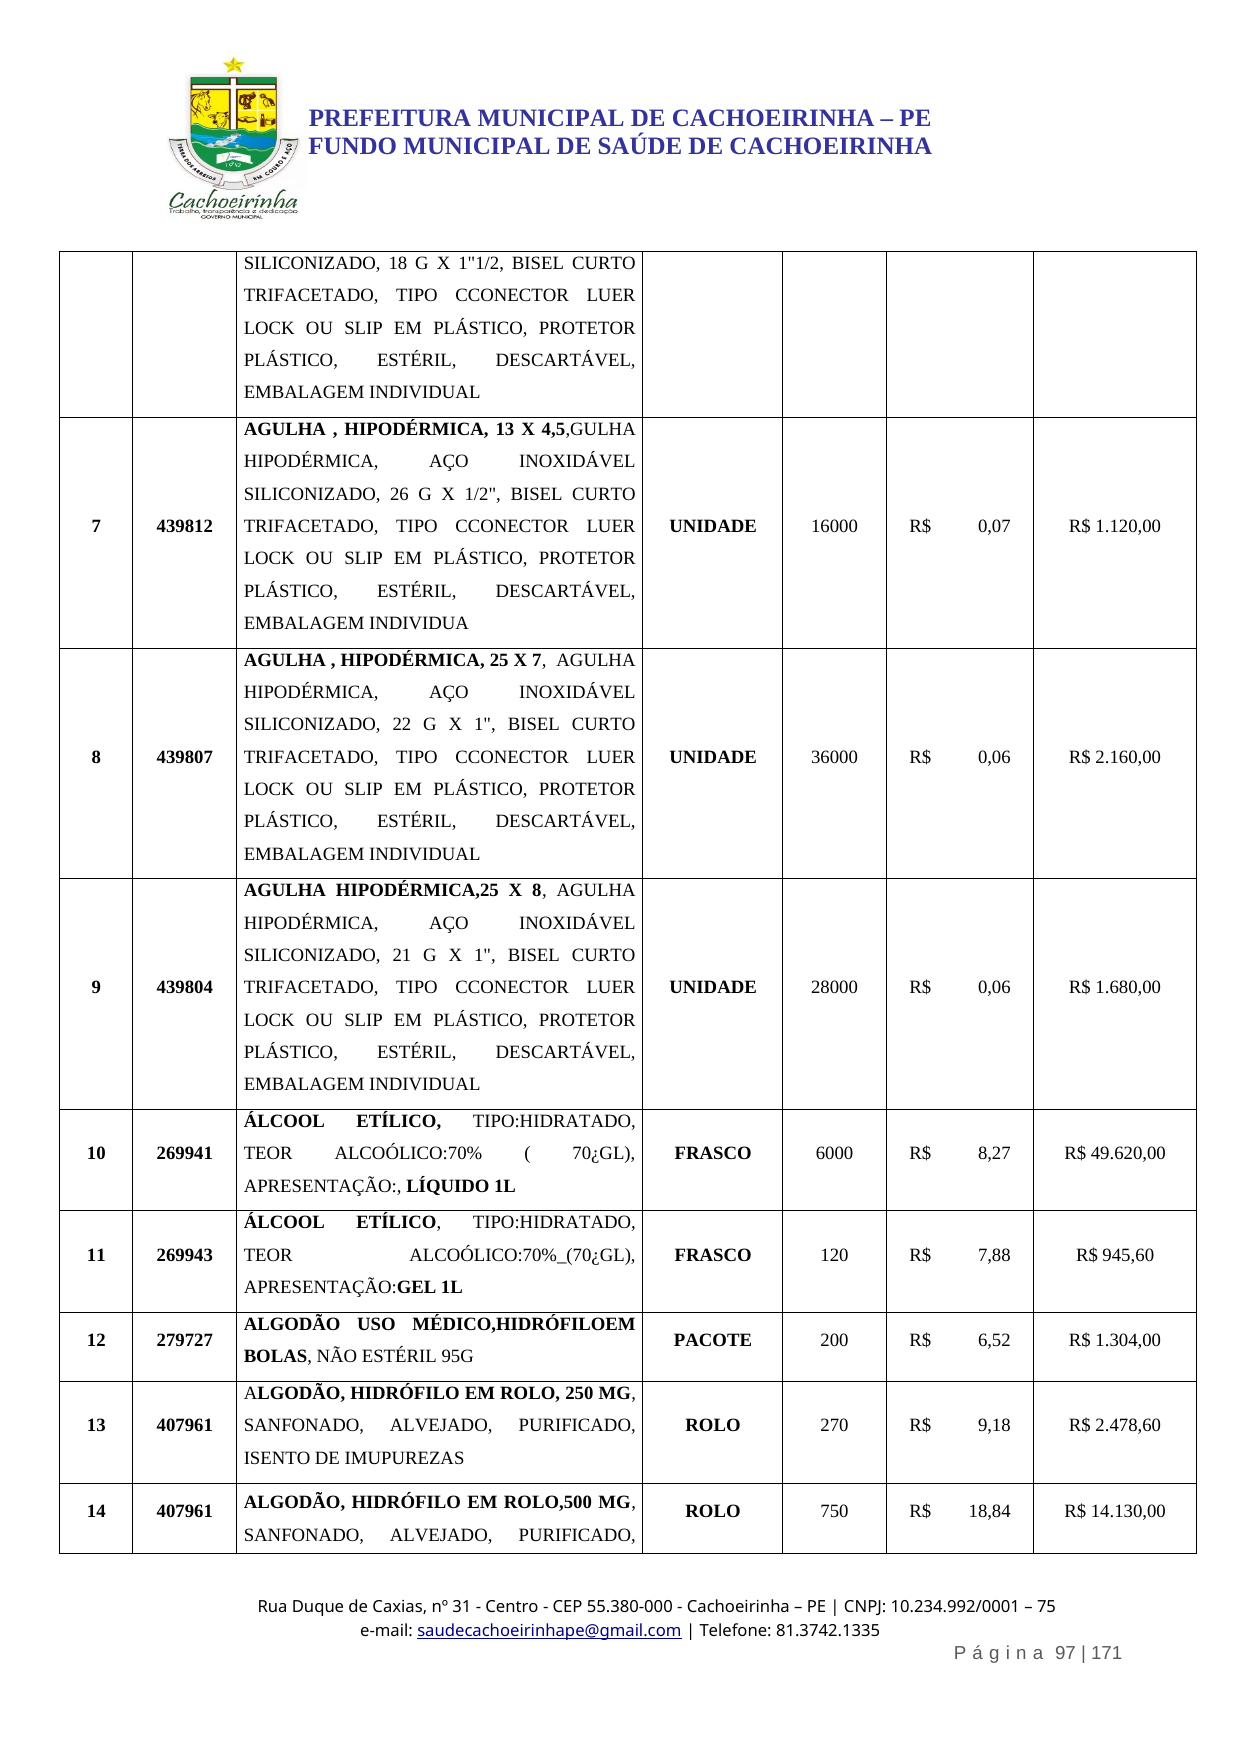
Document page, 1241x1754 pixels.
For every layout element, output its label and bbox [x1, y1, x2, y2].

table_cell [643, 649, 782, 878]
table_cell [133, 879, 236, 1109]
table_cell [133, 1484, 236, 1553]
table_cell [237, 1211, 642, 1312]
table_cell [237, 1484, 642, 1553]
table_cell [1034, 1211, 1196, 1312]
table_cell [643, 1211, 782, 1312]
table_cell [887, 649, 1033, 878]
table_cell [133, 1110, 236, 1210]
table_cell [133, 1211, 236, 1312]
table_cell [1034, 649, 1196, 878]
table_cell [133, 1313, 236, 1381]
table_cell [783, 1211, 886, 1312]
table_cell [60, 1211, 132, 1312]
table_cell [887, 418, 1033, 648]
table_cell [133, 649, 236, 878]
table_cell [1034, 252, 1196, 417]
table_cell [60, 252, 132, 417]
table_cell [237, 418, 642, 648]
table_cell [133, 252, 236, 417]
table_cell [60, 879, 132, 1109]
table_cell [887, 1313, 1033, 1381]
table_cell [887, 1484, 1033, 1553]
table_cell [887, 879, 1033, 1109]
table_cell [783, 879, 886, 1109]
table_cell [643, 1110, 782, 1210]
picture [159, 51, 318, 227]
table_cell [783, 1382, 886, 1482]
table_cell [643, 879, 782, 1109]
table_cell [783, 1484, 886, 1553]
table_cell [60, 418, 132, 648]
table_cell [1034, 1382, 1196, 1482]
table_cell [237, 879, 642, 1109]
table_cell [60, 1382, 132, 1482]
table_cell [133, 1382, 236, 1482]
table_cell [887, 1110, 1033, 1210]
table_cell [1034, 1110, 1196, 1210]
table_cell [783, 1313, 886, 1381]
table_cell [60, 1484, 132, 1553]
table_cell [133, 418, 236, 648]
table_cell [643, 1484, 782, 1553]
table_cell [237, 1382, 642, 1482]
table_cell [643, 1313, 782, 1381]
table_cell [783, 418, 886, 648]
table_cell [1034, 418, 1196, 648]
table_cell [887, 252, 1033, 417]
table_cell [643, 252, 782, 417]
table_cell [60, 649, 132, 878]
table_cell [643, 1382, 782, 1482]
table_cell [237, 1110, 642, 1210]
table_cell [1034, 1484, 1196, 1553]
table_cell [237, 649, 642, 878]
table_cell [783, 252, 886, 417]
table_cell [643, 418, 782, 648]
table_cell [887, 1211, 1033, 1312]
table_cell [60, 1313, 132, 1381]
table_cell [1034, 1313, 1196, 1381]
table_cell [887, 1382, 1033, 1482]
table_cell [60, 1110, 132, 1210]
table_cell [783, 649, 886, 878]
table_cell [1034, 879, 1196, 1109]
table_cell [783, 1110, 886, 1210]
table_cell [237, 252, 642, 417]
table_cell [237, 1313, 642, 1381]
